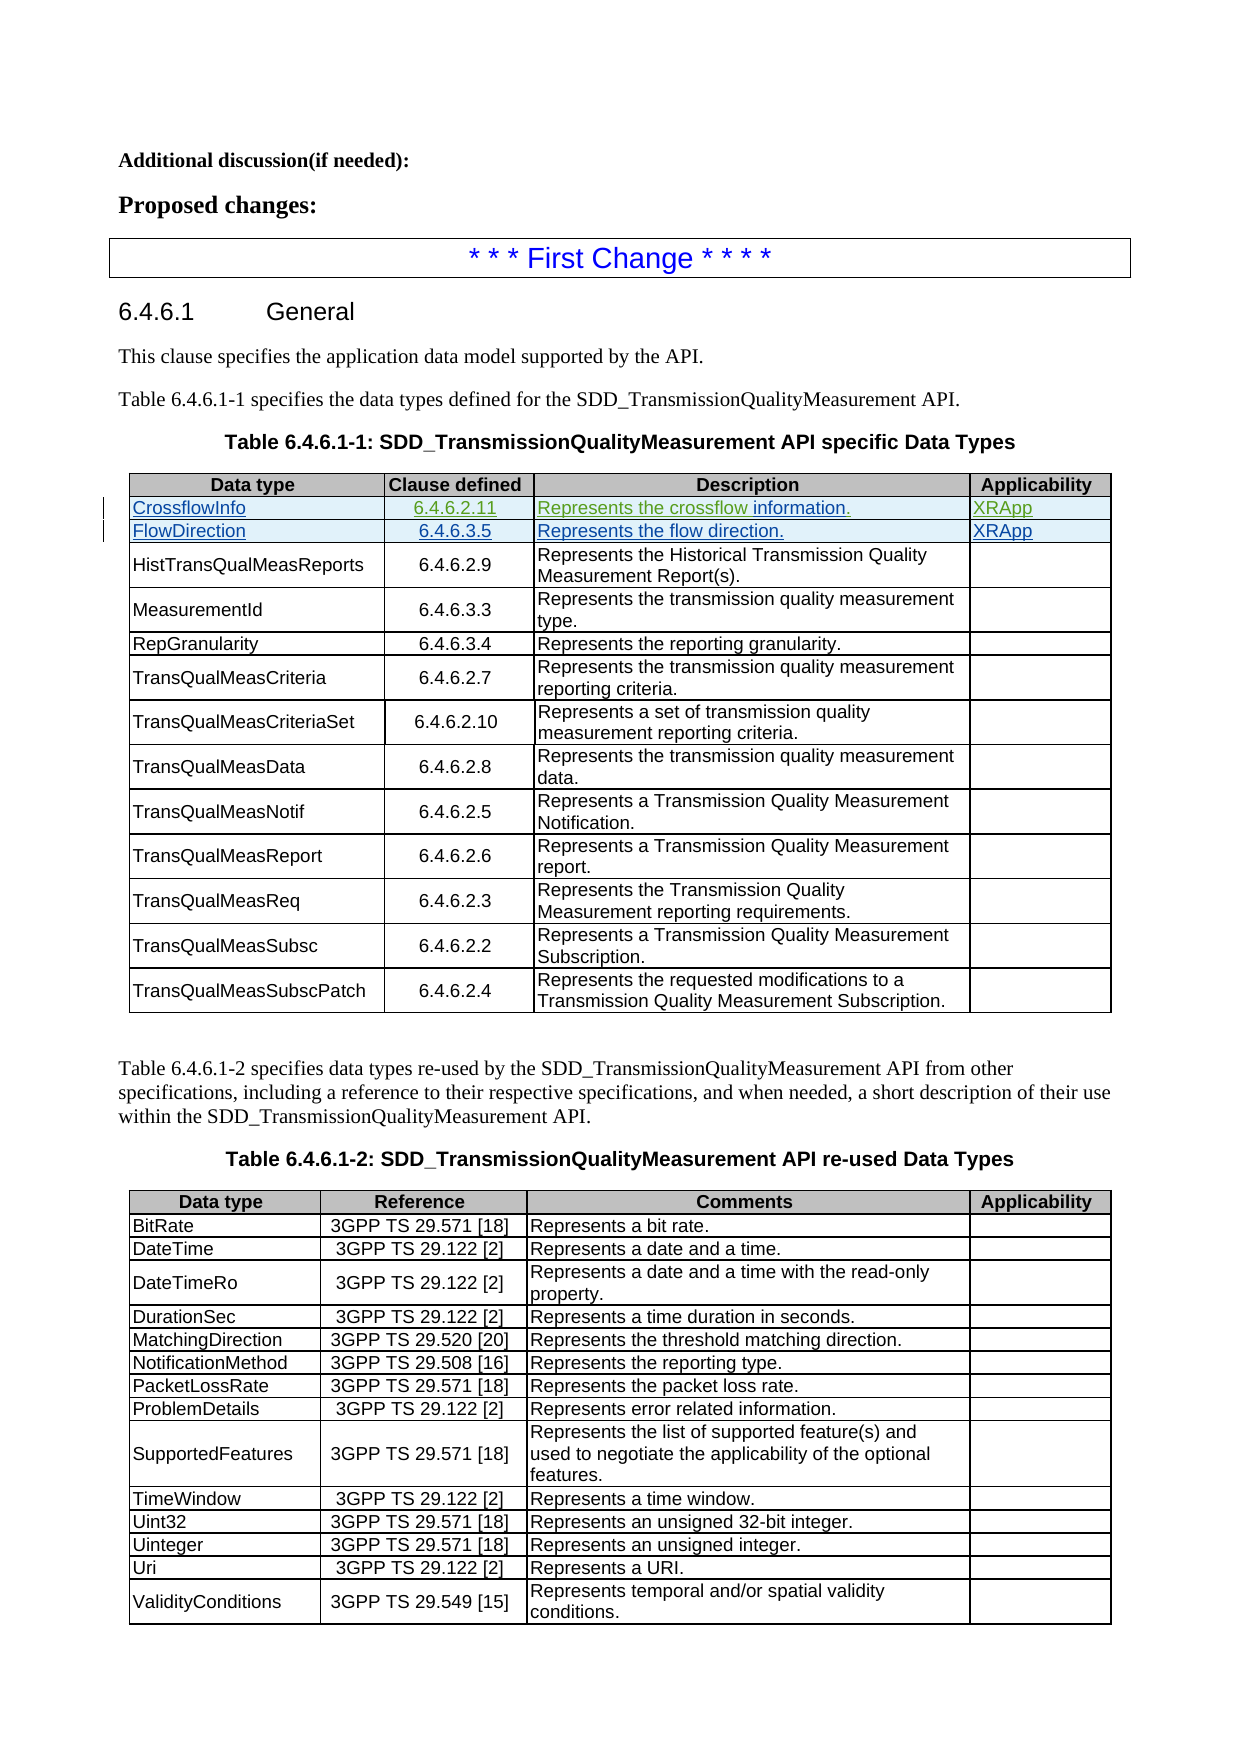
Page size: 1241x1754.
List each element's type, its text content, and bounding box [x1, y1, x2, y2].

table_cell 6.4.6.2.6 [385, 835, 533, 878]
table_cell Represents the packet loss rate. [528, 1375, 969, 1396]
table_cell TransQualMeasSubscPatch [130, 969, 384, 1012]
text Table 6.4.6.1-1 specifies the data types defined for the SDD_TransmissionQualityMeasurement API. [118, 387, 1122, 411]
table_cell Represents a bit rate. [528, 1215, 969, 1236]
table_cell [971, 835, 1110, 878]
table_cell [971, 745, 1110, 788]
table_header Description [535, 474, 969, 496]
table_cell NotificationMethod [130, 1352, 320, 1373]
table_header Comments [528, 1191, 969, 1213]
table_cell 6.4.6.2.3 [385, 879, 533, 922]
table_cell TransQualMeasSubsc [130, 924, 384, 967]
text Table 6.4.6.1-1: SDD_TransmissionQualityMeasurement API specific Data Types [118, 430, 1122, 454]
table_cell RepGranularity [130, 633, 384, 654]
table_cell 3GPP TS 29.571 [18] [321, 1215, 526, 1236]
table_cell [971, 1329, 1110, 1350]
table_cell [971, 633, 1110, 654]
table_cell [971, 1534, 1110, 1555]
table_cell 6.4.6.3.3 [385, 588, 533, 631]
table_cell [971, 790, 1110, 833]
table_cell 6.4.6.2.8 [385, 745, 533, 788]
table_cell 6.4.6.2.9 [385, 543, 533, 586]
table_cell [971, 543, 1110, 586]
table_header Data type [130, 1191, 320, 1213]
table_cell Represents an unsigned 32-bit integer. [528, 1511, 969, 1532]
table_cell 3GPP TS 29.508 [16] [321, 1352, 526, 1373]
table_cell [971, 1421, 1110, 1486]
table_cell ValidityConditions [130, 1580, 320, 1623]
table_cell Represents a Transmission Quality Measurement Notification. [535, 790, 969, 833]
table_cell 3GPP TS 29.571 [18] [321, 1511, 526, 1532]
table_cell Represents an unsigned integer. [528, 1534, 969, 1555]
table_cell [971, 1580, 1110, 1623]
table_cell TransQualMeasReq [130, 879, 384, 922]
subtitle 6.4.6.1 General [118, 297, 1122, 325]
table_cell [971, 1398, 1110, 1419]
table_cell TransQualMeasData [130, 745, 384, 788]
table_cell 6.4.6.2.10 [386, 701, 534, 744]
table_cell [971, 1487, 1110, 1509]
table_cell TransQualMeasNotif [130, 790, 384, 833]
table_cell HistTransQualMeasReports [130, 543, 384, 586]
table_cell DateTime [130, 1238, 320, 1259]
text Table 6.4.6.1-2: SDD_TransmissionQualityMeasurement API re-used Data Types [118, 1147, 1122, 1171]
table_cell Uri [130, 1557, 320, 1578]
table_cell [971, 1375, 1110, 1396]
table_cell [971, 879, 1110, 922]
table_cell PacketLossRate [130, 1375, 320, 1396]
table_cell 3GPP TS 29.571 [18] [321, 1534, 526, 1555]
table_cell TimeWindow [130, 1487, 320, 1509]
text Additional discussion(if needed): [118, 148, 1122, 172]
table_cell MeasurementId [130, 588, 384, 631]
table_cell [971, 1238, 1110, 1259]
table_cell Uint32 [130, 1511, 320, 1532]
table_cell [971, 588, 1110, 631]
text This clause specifies the application data model supported by the API. [118, 344, 1122, 368]
table_cell TransQualMeasCriteriaSet [130, 701, 384, 744]
table_cell Represents a date and a time with the read-only property. [528, 1261, 969, 1304]
table_cell ProblemDetails [130, 1398, 320, 1419]
table_cell Represents a time duration in seconds. [528, 1306, 969, 1327]
table_cell [971, 969, 1110, 1012]
table_cell Represents the list of supported feature(s) and used to negotiate the applicability of the optional features. [528, 1421, 969, 1486]
table_cell 6.4.6.2.5 [385, 790, 533, 833]
table_cell Represents the requested modifications to a Transmission Quality Measurement Subscription. [535, 969, 969, 1012]
table_cell Represents the Historical Transmission Quality Measurement Report(s). [535, 543, 969, 586]
table_header Reference [321, 1191, 526, 1213]
text Table 6.4.6.1-2 specifies data types re-used by the SDD_TransmissionQualityMeasurement API from other specifications, including a reference to their respective specifications, and when needed, a short description of their use within the SDD_TransmissionQualityMeasurement API. [118, 1056, 1122, 1128]
table_cell 3GPP TS 29.122 [2] [321, 1306, 526, 1327]
table_cell 3GPP TS 29.571 [18] [321, 1421, 526, 1486]
table_cell [971, 1306, 1110, 1327]
table_cell TransQualMeasCriteria [130, 656, 384, 699]
table_cell TransQualMeasReport [130, 835, 384, 878]
table_cell Represents a date and a time. [528, 1238, 969, 1259]
table_cell [971, 1557, 1110, 1578]
table_cell [971, 924, 1110, 967]
table_cell Represents the transmission quality measurement type. [535, 588, 969, 631]
table_cell Represents a set of transmission quality measurement reporting criteria. [536, 701, 969, 744]
table_cell 6.4.6.2.4 [385, 969, 533, 1012]
table_cell Represents a URI. [528, 1557, 969, 1578]
table_cell 6.4.6.3.4 [385, 633, 533, 654]
table_cell Uinteger [130, 1534, 320, 1555]
table_cell 6.4.6.2.7 [385, 656, 533, 699]
table_cell 3GPP TS 29.122 [2] [321, 1557, 526, 1578]
table_cell Represents the Transmission Quality Measurement reporting requirements. [535, 879, 969, 922]
table_cell [971, 701, 1110, 744]
table_cell Represents a time window. [528, 1487, 969, 1509]
text Proposed changes: [118, 191, 1122, 219]
table_cell Represents error related information. [528, 1398, 969, 1419]
table_cell [971, 656, 1110, 699]
table_cell [971, 1261, 1110, 1304]
table_header Clause defined [385, 474, 533, 496]
table_cell 3GPP TS 29.122 [2] [321, 1398, 526, 1419]
table_cell Represents the reporting granularity. [535, 633, 969, 654]
table_cell 3GPP TS 29.122 [2] [321, 1261, 526, 1304]
table_cell Represents the transmission quality measurement data. [535, 745, 969, 788]
table_cell 3GPP TS 29.571 [18] [321, 1375, 526, 1396]
table_cell Represents the transmission quality measurement reporting criteria. [535, 656, 969, 699]
table_cell Represents a Transmission Quality Measurement Subscription. [535, 924, 969, 967]
table_cell 3GPP TS 29.520 [20] [321, 1329, 526, 1350]
table_cell BitRate [130, 1215, 320, 1236]
table_header Data type [130, 474, 384, 496]
table_cell MatchingDirection [130, 1329, 320, 1350]
table_cell [971, 1352, 1110, 1373]
table_cell [971, 1511, 1110, 1532]
table_cell Represents temporal and/or spatial validity conditions. [528, 1580, 969, 1623]
table_cell SupportedFeatures [130, 1421, 320, 1486]
table_cell 6.4.6.2.2 [385, 924, 533, 967]
text * * * First Change * * * * [110, 239, 1130, 277]
table_cell DateTimeRo [130, 1261, 320, 1304]
table_cell DurationSec [130, 1306, 320, 1327]
table_header Applicability [971, 1191, 1110, 1213]
table_cell 3GPP TS 29.549 [15] [321, 1580, 526, 1623]
table_header Applicability [971, 474, 1110, 496]
table_cell Represents the reporting type. [528, 1352, 969, 1373]
table_cell 3GPP TS 29.122 [2] [321, 1238, 526, 1259]
table_cell [971, 1215, 1110, 1236]
table_cell 3GPP TS 29.122 [2] [321, 1487, 526, 1509]
table_cell Represents the threshold matching direction. [528, 1329, 969, 1350]
table_cell Represents a Transmission Quality Measurement report. [535, 835, 969, 878]
